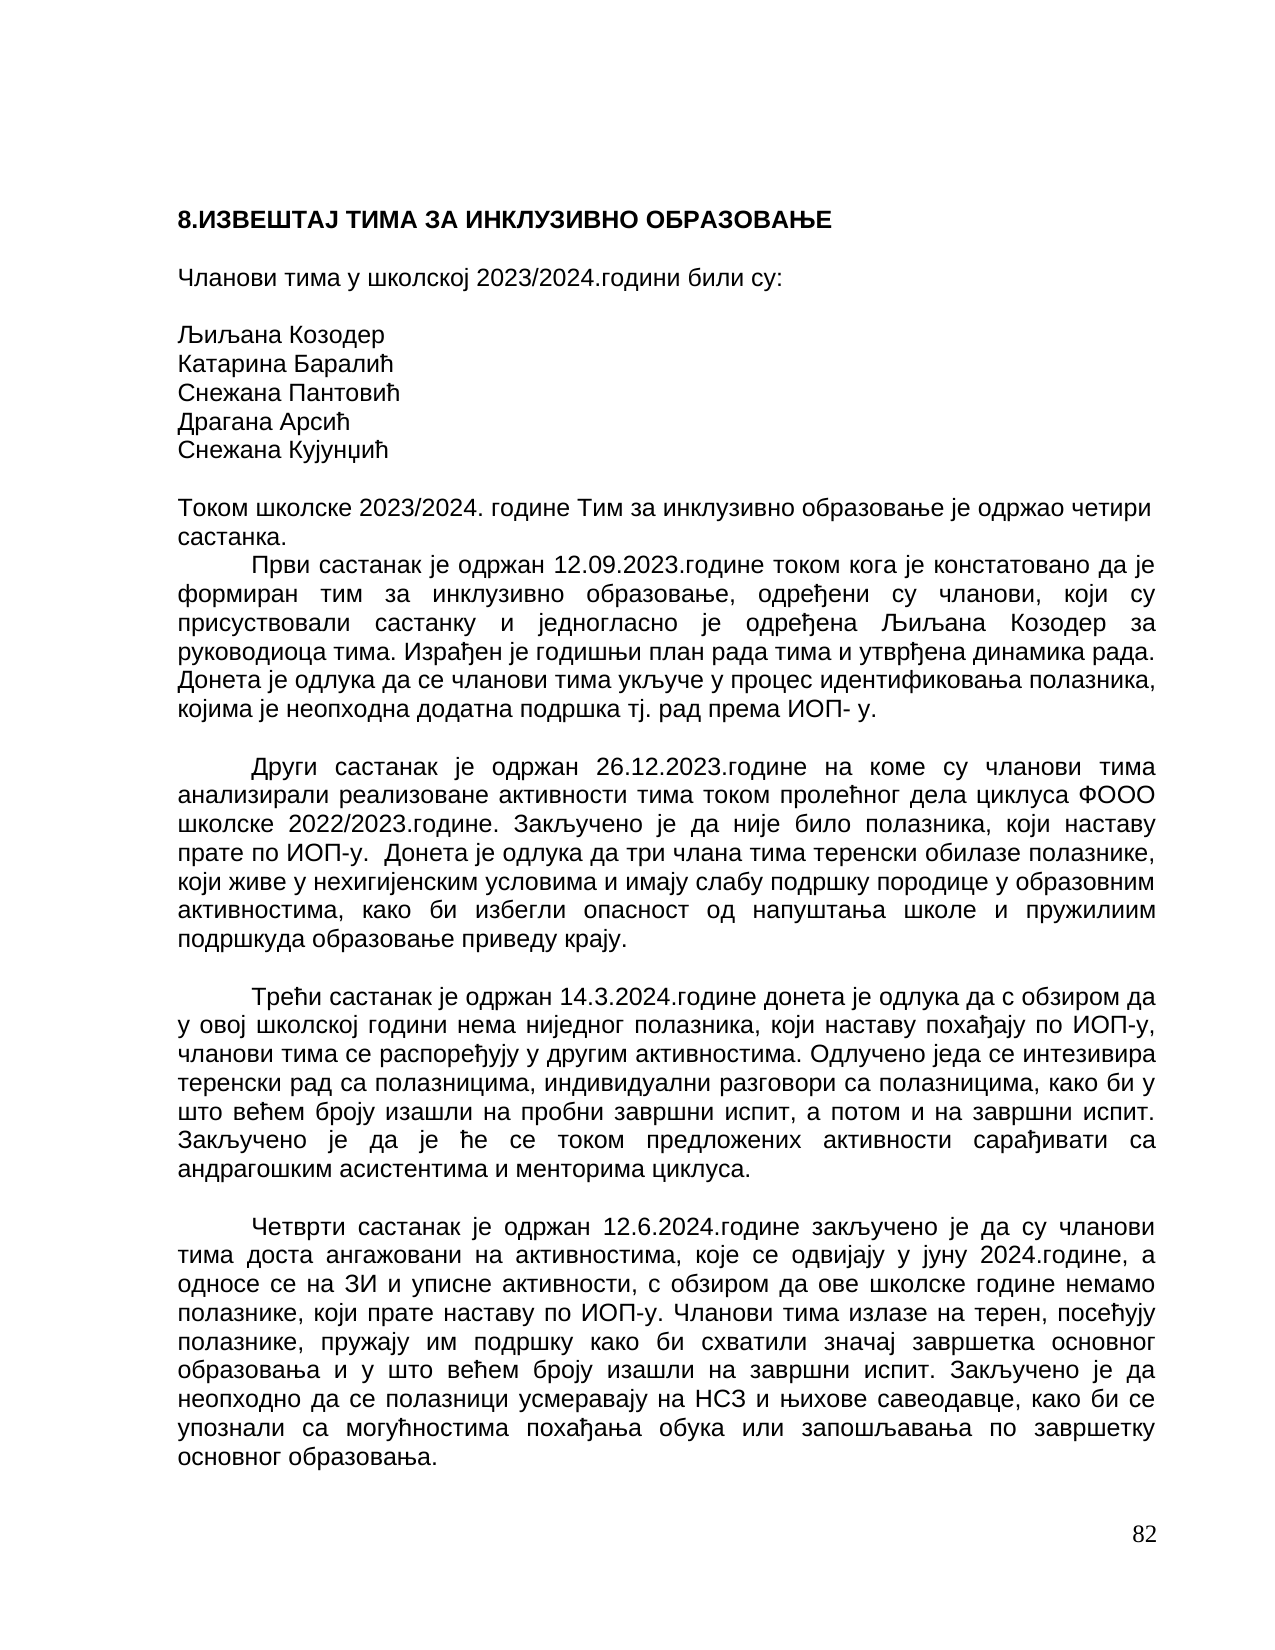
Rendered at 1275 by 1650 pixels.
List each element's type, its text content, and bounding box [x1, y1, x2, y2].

text Љиљана Козодер [177, 320, 1157, 349]
text 8.ИЗВЕШТАЈ ТИМА ЗА ИНКЛУЗИВНО ОБРАЗОВАЊЕ [177, 205, 1157, 234]
text Снежана Пантовић [177, 378, 1157, 406]
text Други састанак је одржан 26.12.2023.године на коме су чланови тима анализирали реализоване активности тима током пролећног дела циклуса ФООО школске 2022/2023.године. Закључено је да није било полазника, који наставу прате по ИОП-у. Донета је одлука да три члана тима теренски обилазе полазнике, који живе у нехигијенским условима и имају слабу подршку породице у образовним активностима, како би избегли опасност од напуштања школе и пружилиим подршкуда образовање приведу крају. [177, 751, 1157, 953]
text Први састанак је одржан 12.09.2023.године током кога је констатовано да је формиран тим за инклузивно образовање, одређени су чланови, који су присуствовали састанку и једногласно је одређена Љиљана Козодер за руководиоца тима. Израђен је годишњи план рада тима и утврђена динамика рада. Донета је одлука да се чланови тима укључе у процес идентификовања полазника, којима је неопходна додатна подршка тј. рад према ИОП- у. [177, 550, 1157, 723]
text Катарина Баралић [177, 349, 1157, 378]
text Снежана Кујунџић [177, 435, 1157, 464]
text Трећи састанак је одржан 14.3.2024.године донета је одлука да с обзиром да у овој школској години нема ниједног полазника, који наставу похађају по ИОП-у, чланови тима се распоређују у другим активностима. Одлучено једа се интезивира теренски рад са полазницима, индивидуални разговори са полазницима, како би у што већем броју изашли на пробни завршни испит, а потом и на завршни испит. Закључено је да је ће се током предложених активности сарађивати са андрагошким асистентима и менторима циклуса. [177, 981, 1157, 1183]
text Чланови тима у школској 2023/2024.години били су: [177, 263, 1157, 291]
text Четврти састанак је одржан 12.6.2024.године закључено је да су чланови тима доста ангажовани на активностима, које се одвијају у јуну 2024.године, а односе се на ЗИ и уписне активности, с обзиром да ове школске године немамо полазнике, који прате наставу по ИОП-у. Чланови тима излазе на терен, посећују полазнике, пружају им подршку како би схватили значај завршетка основног образовања и у што већем броју изашли на завршни испит. Закључено је да неопходно да се полазници усмеравају на НСЗ и њихове савеодавце, како би се упознали са могућностима похађања обука или запошљавања по завршетку основног образовања. [177, 1211, 1157, 1470]
text Драгана Арсић [177, 406, 1157, 435]
text Током школске 2023/2024. године Тим за инклузивно образовање је одржао четири састанка. [177, 493, 1157, 550]
